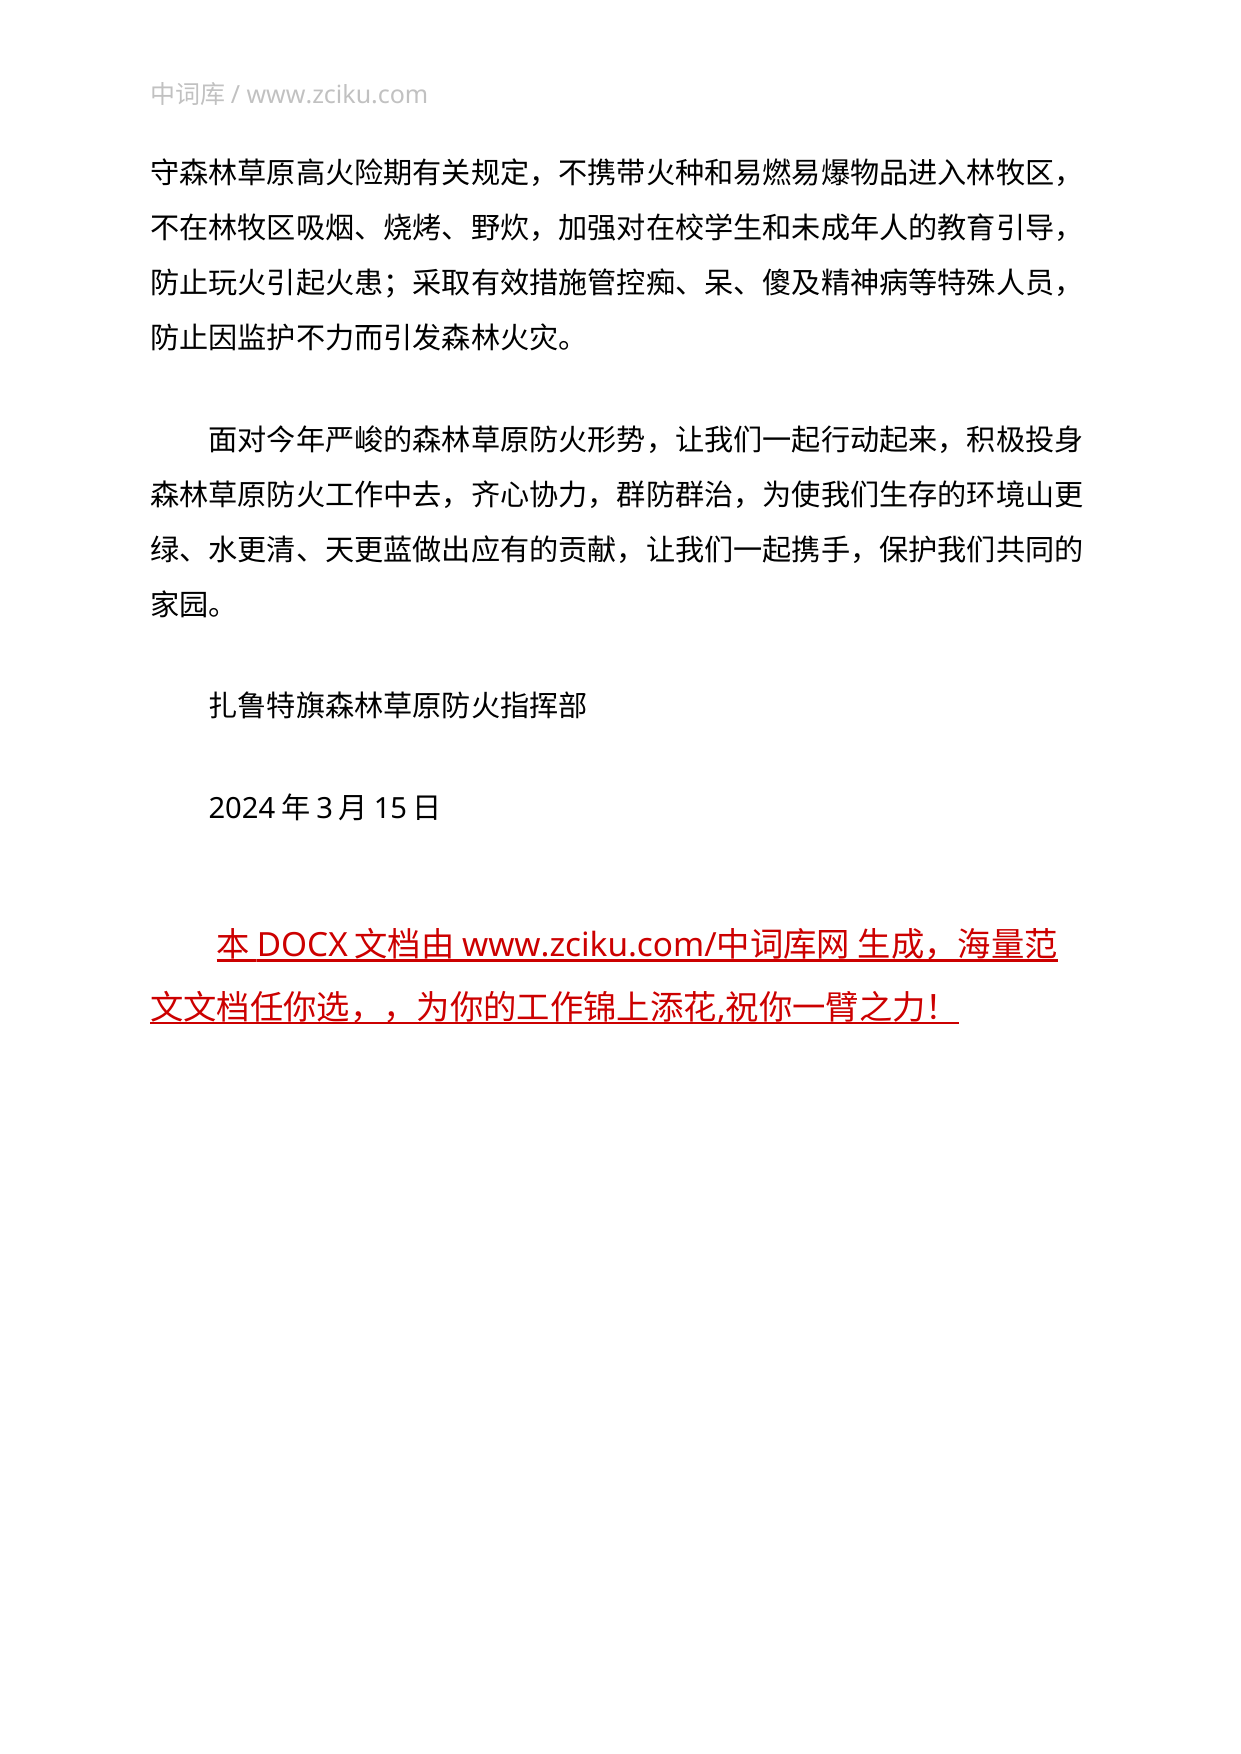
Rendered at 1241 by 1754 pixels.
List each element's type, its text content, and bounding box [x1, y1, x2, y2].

text 本DOCX文档由 www.zciku.com/中词库网 生成，海量范文文档任你选，，为你的工作锦上添花,祝你一臂之力！ [150, 918, 1090, 1029]
text 面对今年严峻的森林草原防火形势，让我们一起行动起来，积极投身森林草原防火工作中去，齐心协力，群防群治，为使我们生存的环境山更绿、水更清、天更蓝做出应有的贡献，让我们一起携手，保护我们共同的家园。 [150, 416, 1090, 623]
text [150, 150, 1090, 357]
text 2024年3月15日 [150, 785, 1090, 827]
text 扎鲁特旗森林草原防火指挥部 [150, 683, 1090, 725]
